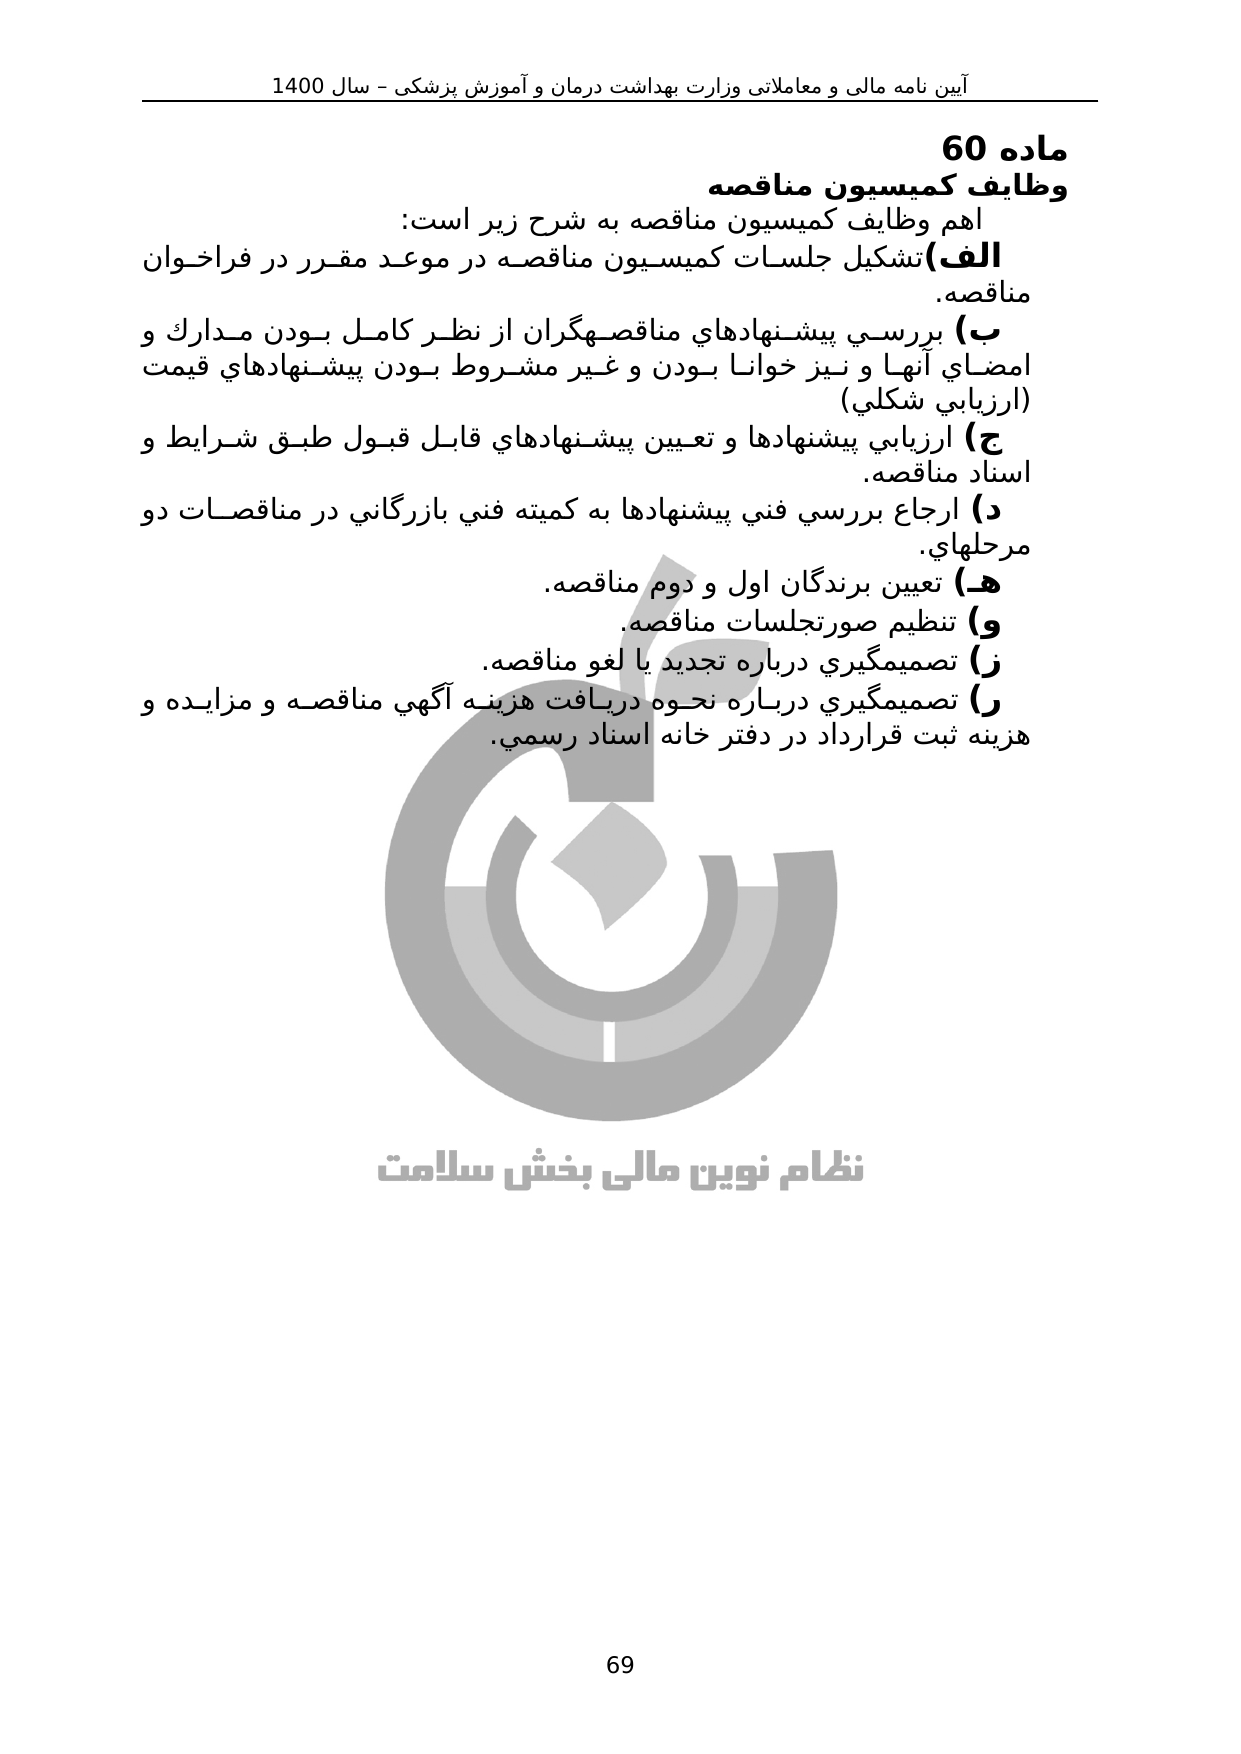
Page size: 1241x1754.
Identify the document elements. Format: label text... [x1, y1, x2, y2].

text هـ) تعيين برندگان اول و دوم مناقصه. [142, 562, 1032, 601]
text ج) ارزيابي پيشنهادها و تعيين پيشنهادهاي قابل قبول طبق شرايط و اسناد مناقصه. [142, 416, 1032, 489]
picture [141, 361, 1099, 1403]
text ز) تصميم‏گيري درباره تجديد يا لغو مناقصه. [142, 639, 1032, 678]
subtitle ماده 60 [142, 130, 1098, 168]
text الف)تشكيل جلسات كميسيون مناقصه در موعد مقرر در فراخوان مناقصه. [142, 236, 1032, 309]
text وظايف كميسيون مناقصه [142, 168, 1098, 202]
text ر) تصميم‏گيري درباره نحوه دريافت هزينه آگهي مناقصه و مزايده و هزينه ثبت قرارداد در دفتر خانه اسناد رسمي. [142, 678, 1032, 751]
text اهم وظايف كميسيون مناقصه به شرح زير است: [142, 202, 1022, 236]
text ب) بررسي پيشنهادهاي مناقصه‏گران از نظر كامل بودن مدارك و امضاي آن‏ها و نيز خوانا بودن و غير مشروط بودن پيشنهادهاي قيمت (ارزيابي شكلي) [142, 309, 1032, 416]
text و) تنظيم صورتجلسات مناقصه. [142, 601, 1032, 639]
text د) ارجاع بررسي فني پيشنهادها به كميته فني بازرگاني در مناقصات دو مرحله‏اي. [142, 489, 1032, 562]
